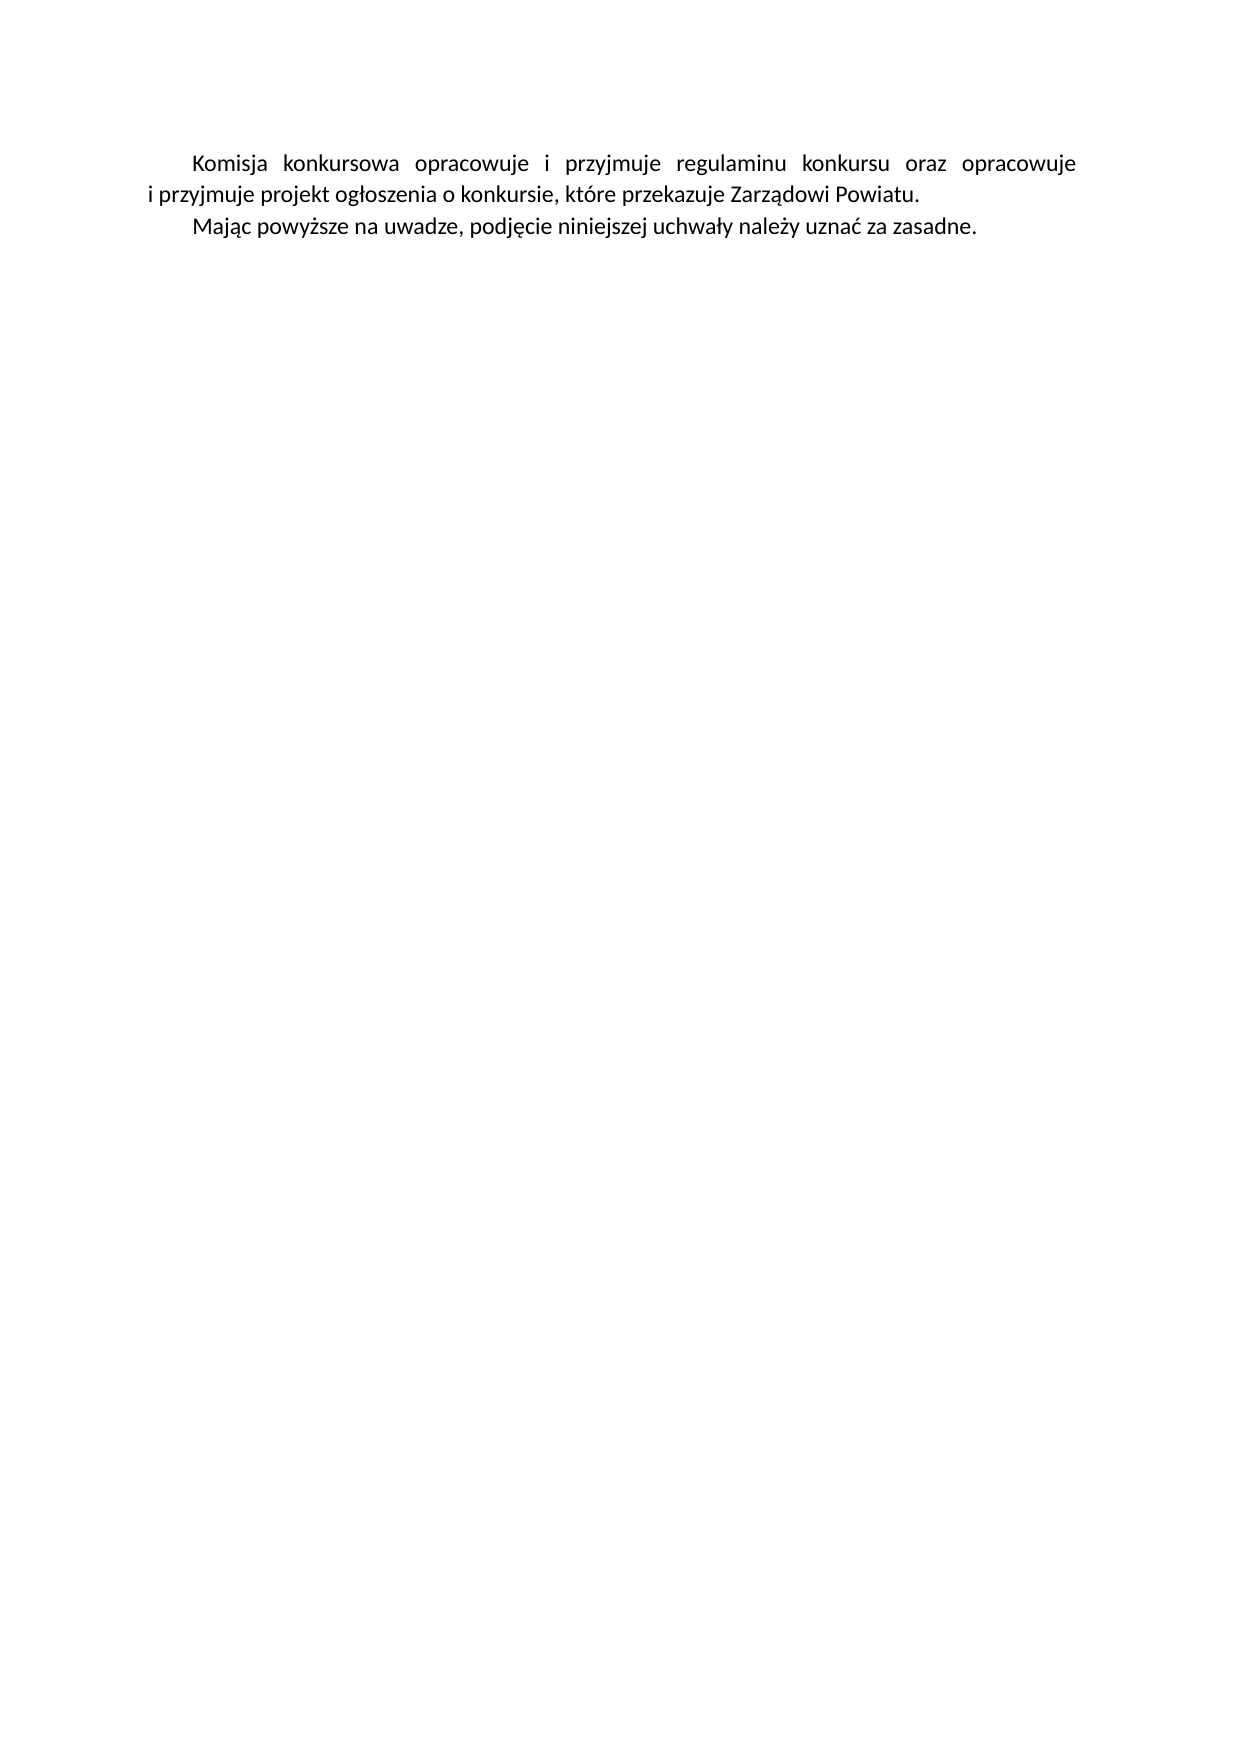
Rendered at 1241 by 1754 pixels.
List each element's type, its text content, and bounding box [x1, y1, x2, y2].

text Mając powyższe na uwadze, podjęcie niniejszej uchwały należy uznać za zasadne. [148, 211, 1093, 240]
text Komisja konkursowa opracowuje i przyjmuje regulaminu konkursu oraz opracowuje i przyjmuje projekt ogłoszenia o konkursie, które przekazuje Zarządowi Powiatu. [148, 148, 1093, 208]
